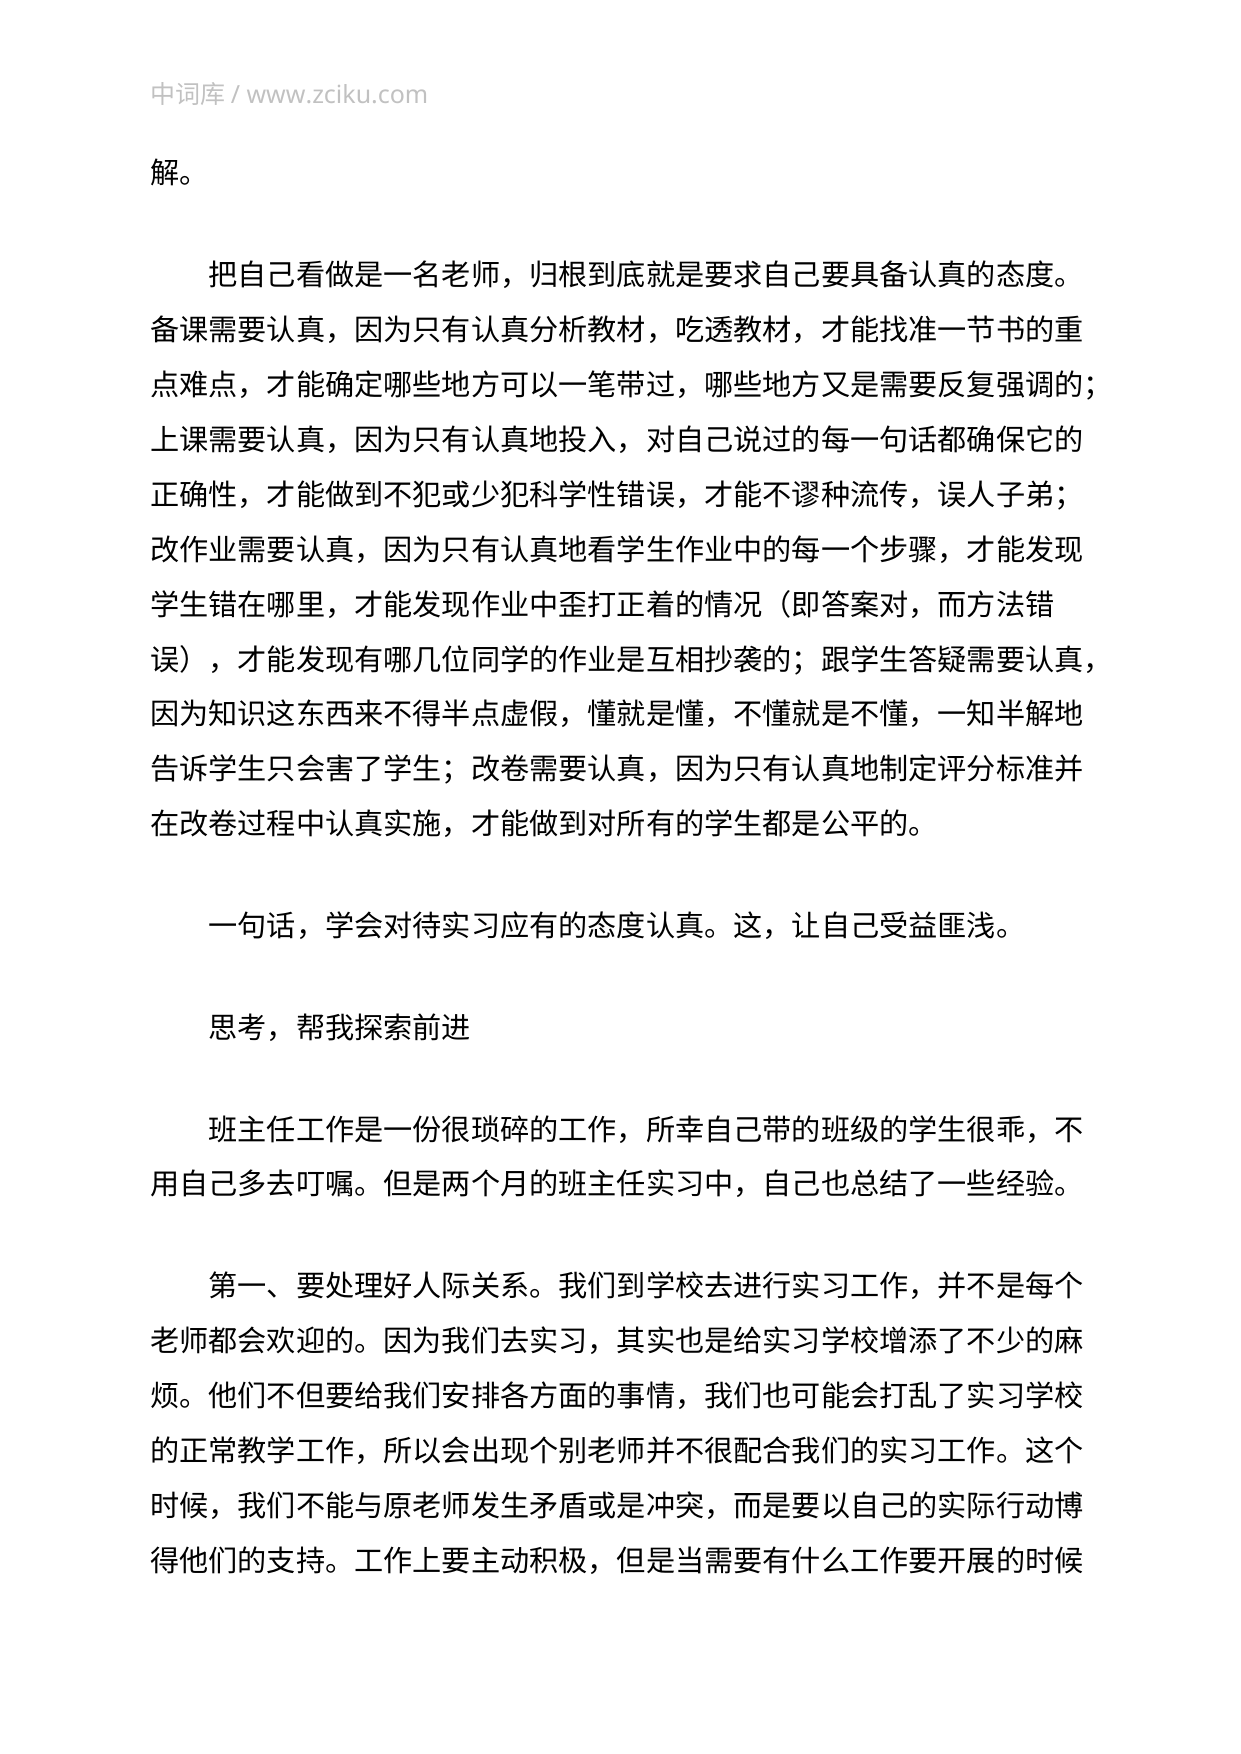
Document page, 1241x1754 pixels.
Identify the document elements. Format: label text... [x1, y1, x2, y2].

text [150, 150, 1090, 192]
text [150, 1263, 1090, 1579]
text 班主任工作是一份很琐碎的工作，所幸自己带的班级的学生很乖，不用自己多去叮嘱。但是两个月的班主任实习中，自己也总结了一些经验。 [150, 1106, 1090, 1203]
text 把自己看做是一名老师，归根到底就是要求自己要具备认真的态度。备课需要认真，因为只有认真分析教材，吃透教材，才能找准一节书的重点难点，才能确定哪些地方可以一笔带过，哪些地方又是需要反复强调的；上课需要认真，因为只有认真地投入，对自己说过的每一句话都确保它的正确性，才能做到不犯或少犯科学性错误，才能不谬种流传，误人子弟；改作业需要认真，因为只有认真地看学生作业中的每一个步骤，才能发现学生错在哪里，才能发现作业中歪打正着的情况（即答案对，而方法错误），才能发现有哪几位同学的作业是互相抄袭的；跟学生答疑需要认真，因为知识这东西来不得半点虚假，懂就是懂，不懂就是不懂，一知半解地告诉学生只会害了学生；改卷需要认真，因为只有认真地制定评分标准并在改卷过程中认真实施，才能做到对所有的学生都是公平的。 [150, 252, 1090, 843]
text 思考，帮我探索前进 [150, 1004, 1090, 1047]
text 一句话，学会对待实习应有的态度认真。这，让自己受益匪浅。 [150, 902, 1090, 945]
